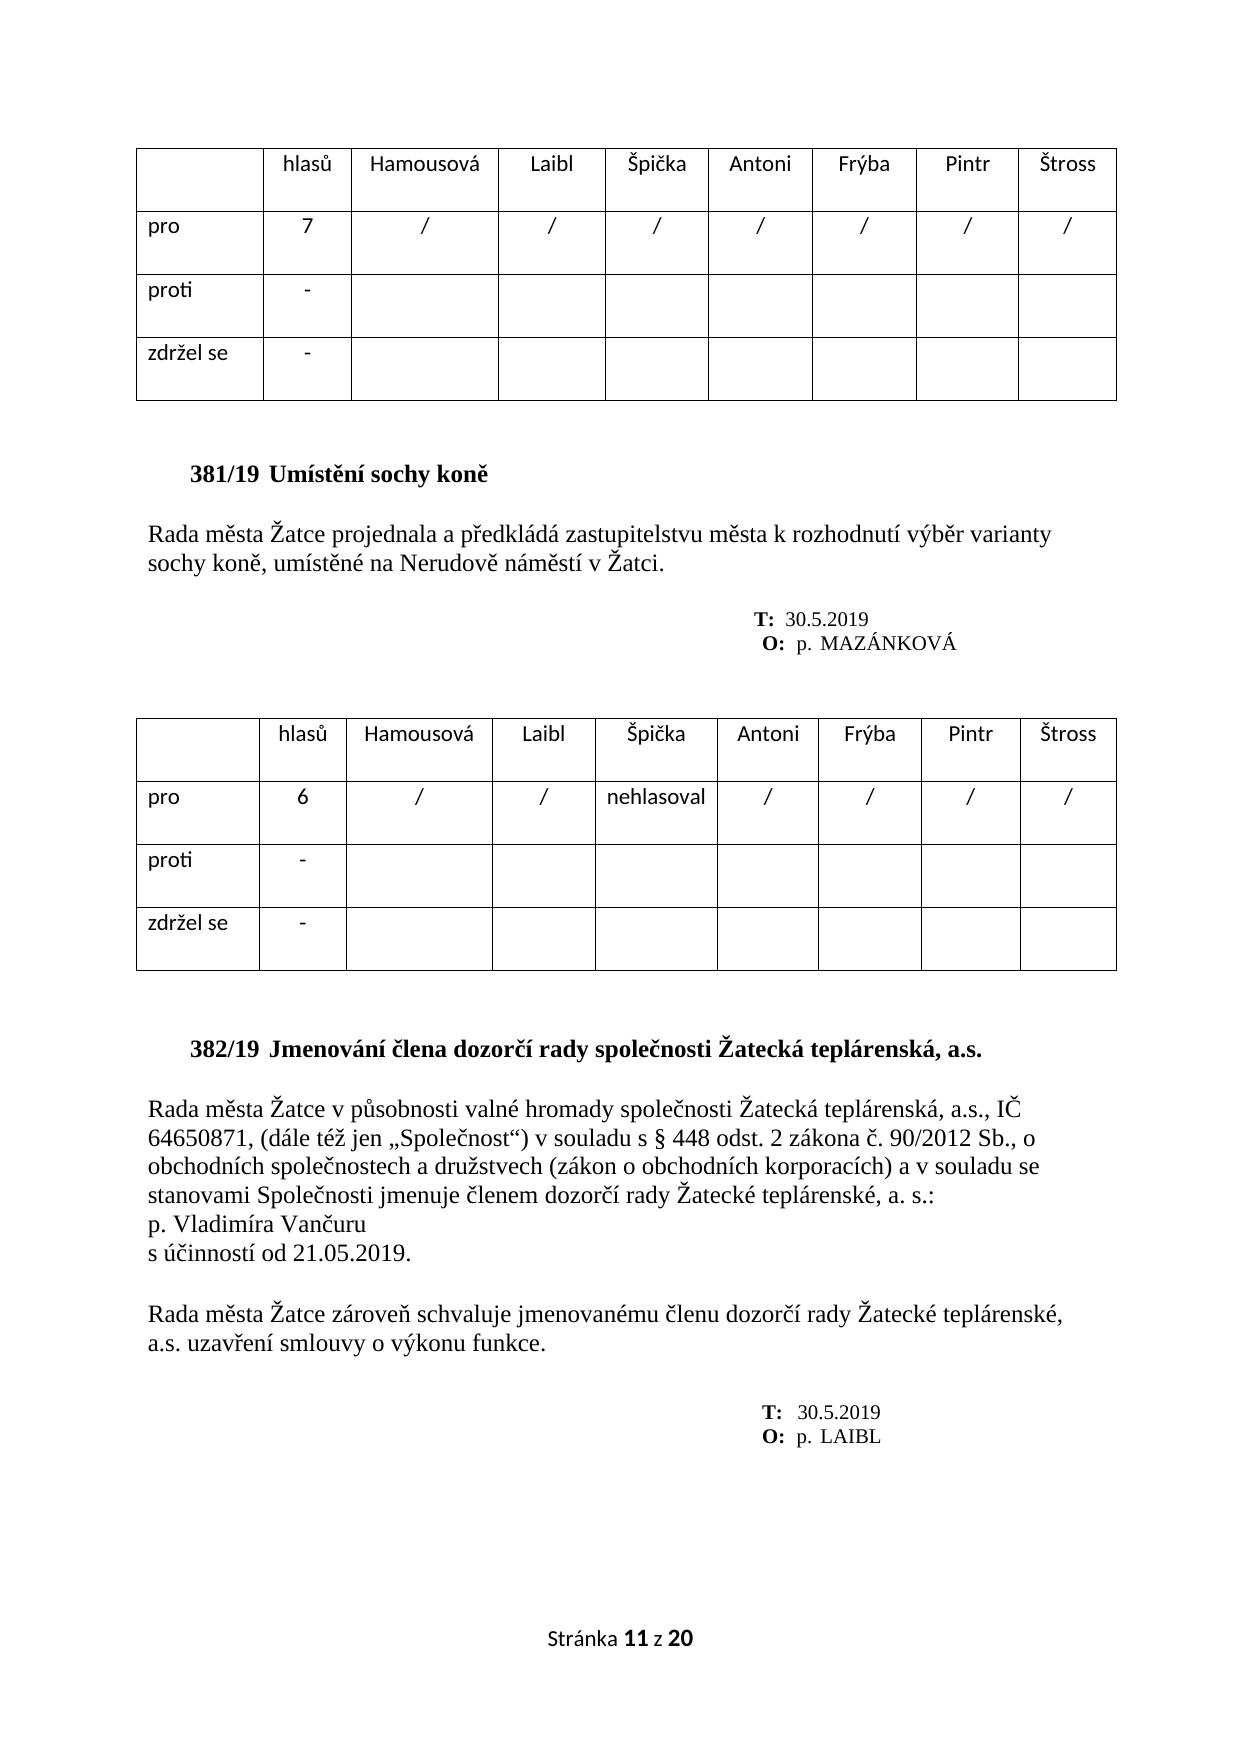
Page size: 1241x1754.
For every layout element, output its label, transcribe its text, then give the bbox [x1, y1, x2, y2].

text stanovami Společnosti jmenuje členem dozorčí rady Žatecké teplárenské, a. s.: [148, 1180, 1093, 1209]
table_header Pintr [922, 719, 1020, 781]
table_cell zdržel se [137, 908, 259, 970]
text Rada města Žatce projednala a předkládá zastupitelstvu města k rozhodnutí výběr varianty sochy koně, umístěné na Nerudově náměstí v Žatci. [148, 519, 1093, 576]
table_header Frýba [819, 719, 921, 781]
table_header hlasů [264, 149, 351, 211]
text obchodních společnostech a družstvech (zákon o obchodních korporacích) a v souladu se [148, 1151, 1093, 1180]
table_cell 7 [264, 212, 351, 274]
table_header [137, 719, 259, 781]
table_header Špička [596, 719, 717, 781]
table_cell [352, 275, 498, 337]
table_cell [499, 275, 605, 337]
table_cell / [1021, 782, 1116, 844]
text a.s. uzavření smlouvy o výkonu funkce. [148, 1328, 1093, 1356]
text T: 30.5.2019 [148, 1400, 1093, 1424]
table_cell / [917, 212, 1018, 274]
table_cell - [260, 845, 346, 907]
text 381/19 Umístění sochy koně [148, 459, 1093, 488]
text s účinností od 21.05.2019. [148, 1238, 1093, 1266]
table_cell [606, 338, 708, 400]
table_cell [493, 845, 595, 907]
table_cell [819, 845, 921, 907]
table_cell / [347, 782, 492, 844]
table_header Špička [606, 149, 708, 211]
table_cell - [264, 338, 351, 400]
table_cell [493, 908, 595, 970]
table_cell / [819, 782, 921, 844]
table_cell / [718, 782, 818, 844]
table_cell proti [137, 845, 259, 907]
table_cell / [606, 212, 708, 274]
text 64650871, (dále též jen „Společnost“) v souladu s § 448 odst. 2 zákona č. 90/2012 Sb., o [148, 1123, 1093, 1151]
table_cell / [1019, 212, 1116, 274]
table_cell [1019, 338, 1116, 400]
table_cell [917, 338, 1018, 400]
text 382/19 Jmenování člena dozorčí rady společnosti Žatecká teplárenská, a.s. [148, 1034, 1093, 1063]
table_cell [352, 338, 498, 400]
table_cell [813, 275, 916, 337]
table_header Antoni [718, 719, 818, 781]
table_header Štross [1021, 719, 1116, 781]
table_header Antoni [709, 149, 812, 211]
table_cell [813, 338, 916, 400]
table_cell / [709, 212, 812, 274]
table_cell proti [137, 275, 263, 337]
text T: 30.5.2019 [148, 607, 1093, 631]
table_cell [922, 845, 1020, 907]
table_cell / [922, 782, 1020, 844]
table_cell [347, 908, 492, 970]
table_cell [596, 908, 717, 970]
table_header hlasů [260, 719, 346, 781]
table_cell / [813, 212, 916, 274]
table_cell [917, 275, 1018, 337]
text Rada města Žatce zároveň schvaluje jmenovanému členu dozorčí rady Žatecké teplárenské, [148, 1299, 1093, 1328]
table_cell [1021, 908, 1116, 970]
table_cell [709, 275, 812, 337]
table_cell - [260, 908, 346, 970]
table_cell [922, 908, 1020, 970]
table_header Laibl [493, 719, 595, 781]
table_header Štross [1019, 149, 1116, 211]
table_cell [499, 338, 605, 400]
table_cell [709, 338, 812, 400]
table_cell - [264, 275, 351, 337]
table_header Hamousová [352, 149, 498, 211]
table_cell zdržel se [137, 338, 263, 400]
table_cell [347, 845, 492, 907]
table_cell [606, 275, 708, 337]
table_cell [819, 908, 921, 970]
table_cell nehlasoval [596, 782, 717, 844]
table_header Hamousová [347, 719, 492, 781]
table_cell 6 [260, 782, 346, 844]
text p. Vladimíra Vančuru [148, 1209, 1093, 1238]
table_cell [718, 908, 818, 970]
text Rada města Žatce v působnosti valné hromady společnosti Žatecká teplárenská, a.s., IČ [148, 1094, 1093, 1123]
table_cell [1019, 275, 1116, 337]
text O: p. MAZÁNKOVÁ [148, 631, 1093, 655]
table_header Pintr [917, 149, 1018, 211]
table_header [137, 149, 263, 211]
table_cell [718, 845, 818, 907]
table_cell [1021, 845, 1116, 907]
text O: p. LAIBL [148, 1424, 1093, 1448]
table_header Laibl [499, 149, 605, 211]
table_cell pro [137, 212, 263, 274]
table_cell / [493, 782, 595, 844]
table_cell [596, 845, 717, 907]
table_header Frýba [813, 149, 916, 211]
table_cell / [352, 212, 498, 274]
table_cell pro [137, 782, 259, 844]
table_cell / [499, 212, 605, 274]
